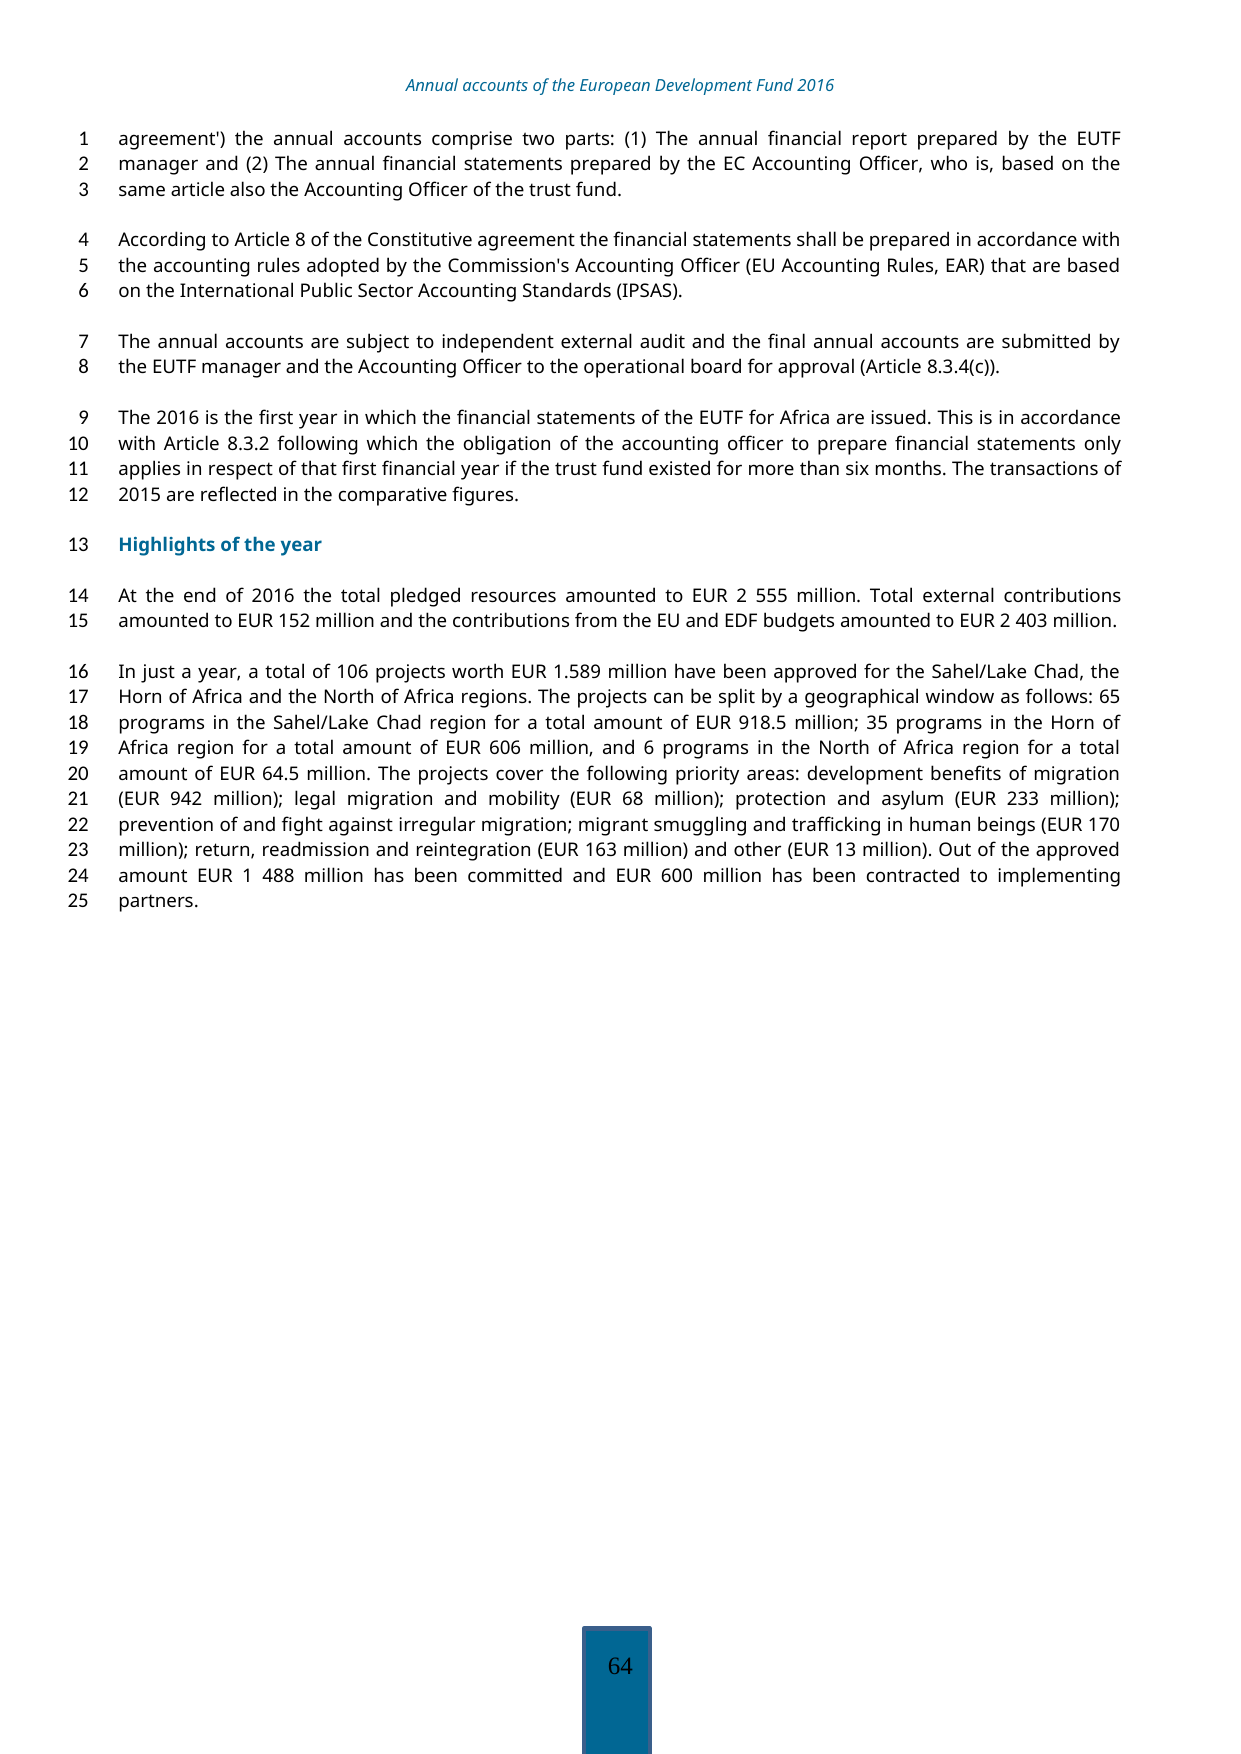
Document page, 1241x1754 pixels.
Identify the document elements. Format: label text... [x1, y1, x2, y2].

text In just a year, a total of 106 projects worth EUR 1.589 million have been approved for the Sahel/Lake Chad, the Horn of Africa and the North of Africa regions. The projects can be split by a geographical window as follows: 65 programs in the Sahel/Lake Chad region for a total amount of EUR 918.5 million; 35 programs in the Horn of Africa region for a total amount of EUR 606 million, and 6 programs in the North of Africa region for a total amount of EUR 64.5 million. The projects cover the following priority areas: development benefits of migration (EUR 942 million); legal migration and mobility (EUR 68 million); protection and asylum (EUR 233 million); prevention of and fight against irregular migration; migrant smuggling and trafficking in human beings (EUR 170 million); return, readmission and reintegration (EUR 163 million) and other (EUR 13 million). Out of the approved amount EUR 1 488 million has been committed and EUR 600 million has been contracted to implementing partners. [118, 658, 1122, 913]
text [118, 125, 1122, 202]
text The 2016 is the first year in which the financial statements of the EUTF for Africa are issued. This is in accordance with Article 8.3.2 following which the obligation of the accounting officer to prepare financial statements only applies in respect of that first financial year if the trust fund existed for more than six months. The transactions of 2015 are reflected in the comparative figures. [118, 404, 1122, 506]
text At the end of 2016 the total pledged resources amounted to EUR 2 555 million. Total external contributions amounted to EUR 152 million and the contributions from the EU and EDF budgets amounted to EUR 2 403 million. [118, 582, 1122, 633]
text Highlights of the year [118, 531, 1122, 557]
text The annual accounts are subject to independent external audit and the final annual accounts are submitted by the EUTF manager and the Accounting Officer to the operational board for approval (Article 8.3.4(c)). [118, 328, 1122, 379]
text According to Article 8 of the Constitutive agreement the financial statements shall be prepared in accordance with the accounting rules adopted by the Commission's Accounting Officer (EU Accounting Rules, EAR) that are based on the International Public Sector Accounting Standards (IPSAS). [118, 227, 1122, 303]
